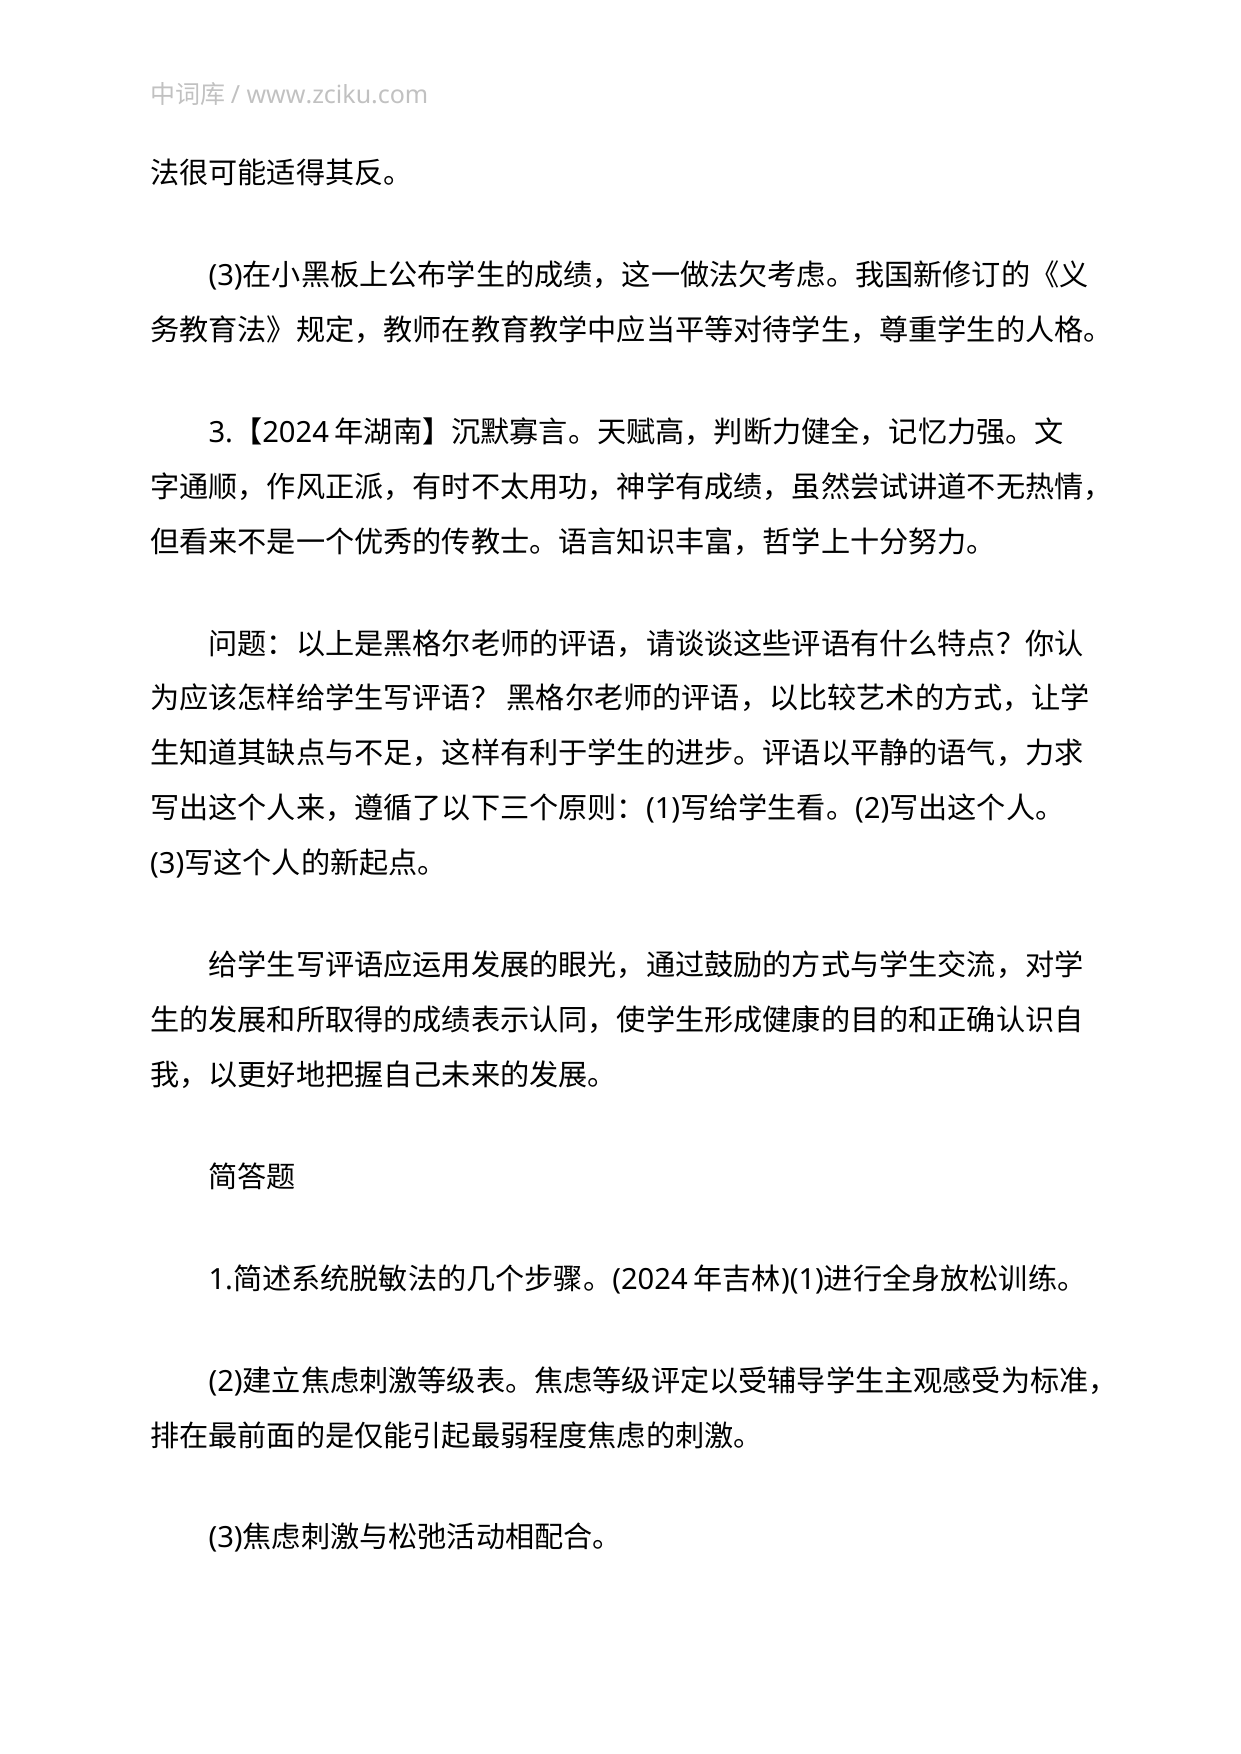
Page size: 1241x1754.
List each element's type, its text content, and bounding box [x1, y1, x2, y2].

text 1.简述系统脱敏法的几个步骤。(2024年吉林)(1)进行全身放松训练。 [150, 1255, 1090, 1298]
text 问题：以上是黑格尔老师的评语，请谈谈这些评语有什么特点？你认为应该怎样给学生写评语？ 黑格尔老师的评语，以比较艺术的方式，让学生知道其缺点与不足，这样有利于学生的进步。评语以平静的语气，力求写出这个人来，遵循了以下三个原则：(1)写给学生看。(2)写出这个人。(3)写这个人的新起点。 [150, 620, 1090, 882]
text 3.【2024年湖南】沉默寡言。天赋高，判断力健全，记忆力强。文字通顺，作风正派，有时不太用功，神学有成绩，虽然尝试讲道不无热情，但看来不是一个优秀的传教士。语言知识丰富，哲学上十分努力。 [150, 408, 1090, 561]
text (3)在小黑板上公布学生的成绩，这一做法欠考虑。我国新修订的《义务教育法》规定，教师在教育教学中应当平等对待学生，尊重学生的人格。 [150, 252, 1090, 349]
text (3)焦虑刺激与松弛活动相配合。 [150, 1514, 1090, 1556]
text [150, 150, 1090, 192]
text (2)建立焦虑刺激等级表。焦虑等级评定以受辅导学生主观感受为标准，排在最前面的是仅能引起最弱程度焦虑的刺激。 [150, 1357, 1090, 1454]
text 简答题 [150, 1153, 1090, 1196]
text 给学生写评语应运用发展的眼光，通过鼓励的方式与学生交流，对学生的发展和所取得的成绩表示认同，使学生形成健康的目的和正确认识自我，以更好地把握自己未来的发展。 [150, 942, 1090, 1094]
